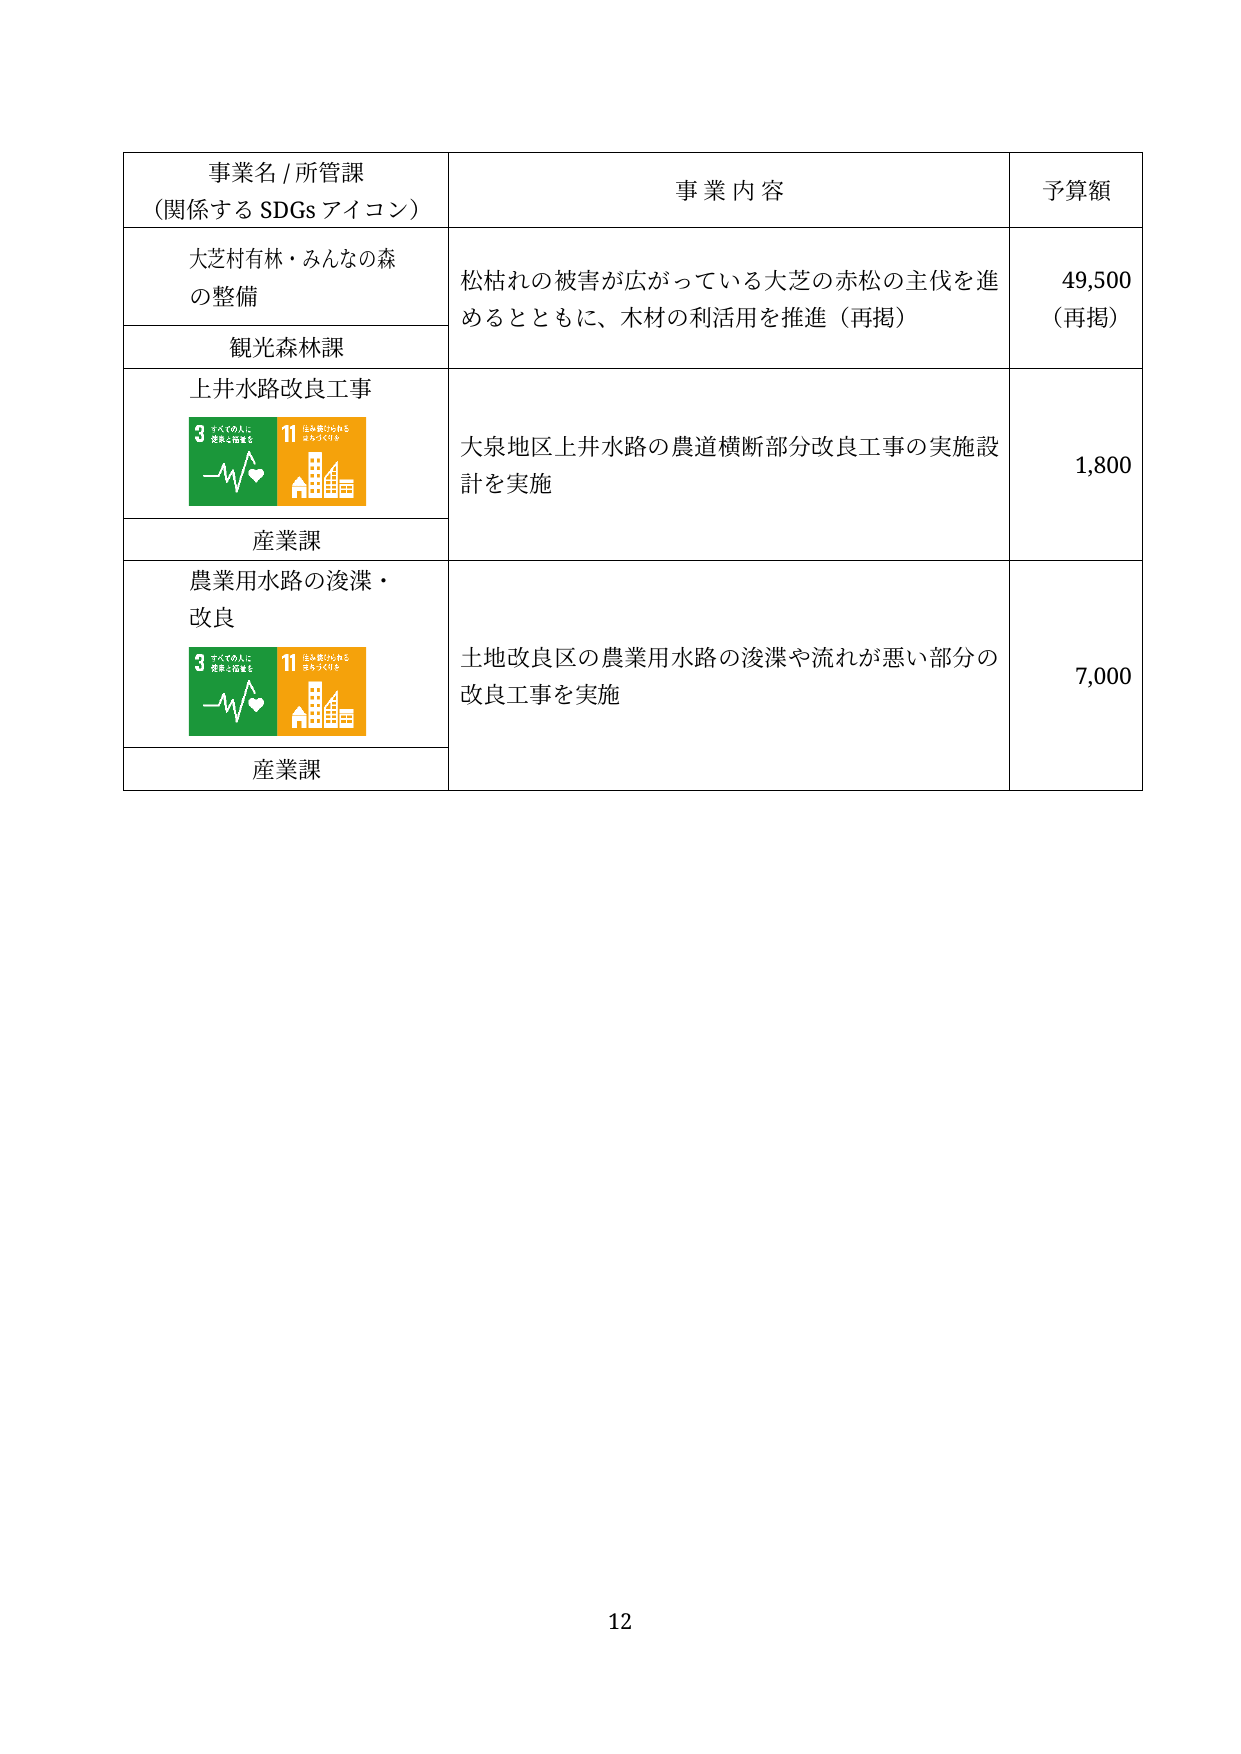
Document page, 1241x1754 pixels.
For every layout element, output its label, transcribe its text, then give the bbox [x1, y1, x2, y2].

table_cell 観光森林課 [124, 326, 448, 368]
table_header 事業名 / 所管課 （関係するSDGsアイコン） [124, 153, 448, 227]
table_cell 土地改良区の農業用水路の浚渫や流れが悪い部分の改良工事を実施 [449, 561, 1009, 790]
table_cell 1,800 [1010, 369, 1142, 560]
table_cell [124, 369, 178, 517]
table_cell 松枯れの被害が広がっている大芝の赤松の主伐を進めるとともに、木材の利活用を推進（再掲） [449, 228, 1009, 368]
table_cell 上井水路改良工事 [178, 369, 448, 517]
table_header 事 業 内 容 [449, 153, 1009, 227]
table_cell [124, 228, 178, 325]
table_cell [124, 561, 178, 747]
picture [188, 647, 367, 736]
table_cell 7,000 [1010, 561, 1142, 790]
table_cell 産業課 [124, 748, 448, 790]
table_header 予算額 [1010, 153, 1142, 227]
table_cell 大泉地区上井水路の農道横断部分改良工事の実施設計を実施 [449, 369, 1009, 560]
picture [188, 417, 367, 506]
table_cell 大芝村有林・みんなの森 の整備 [178, 228, 448, 325]
table_cell 49,500 （再掲） [1010, 228, 1142, 368]
table_cell 産業課 [124, 519, 448, 560]
table_cell 農業用水路の浚渫・ 改良 [178, 561, 448, 747]
